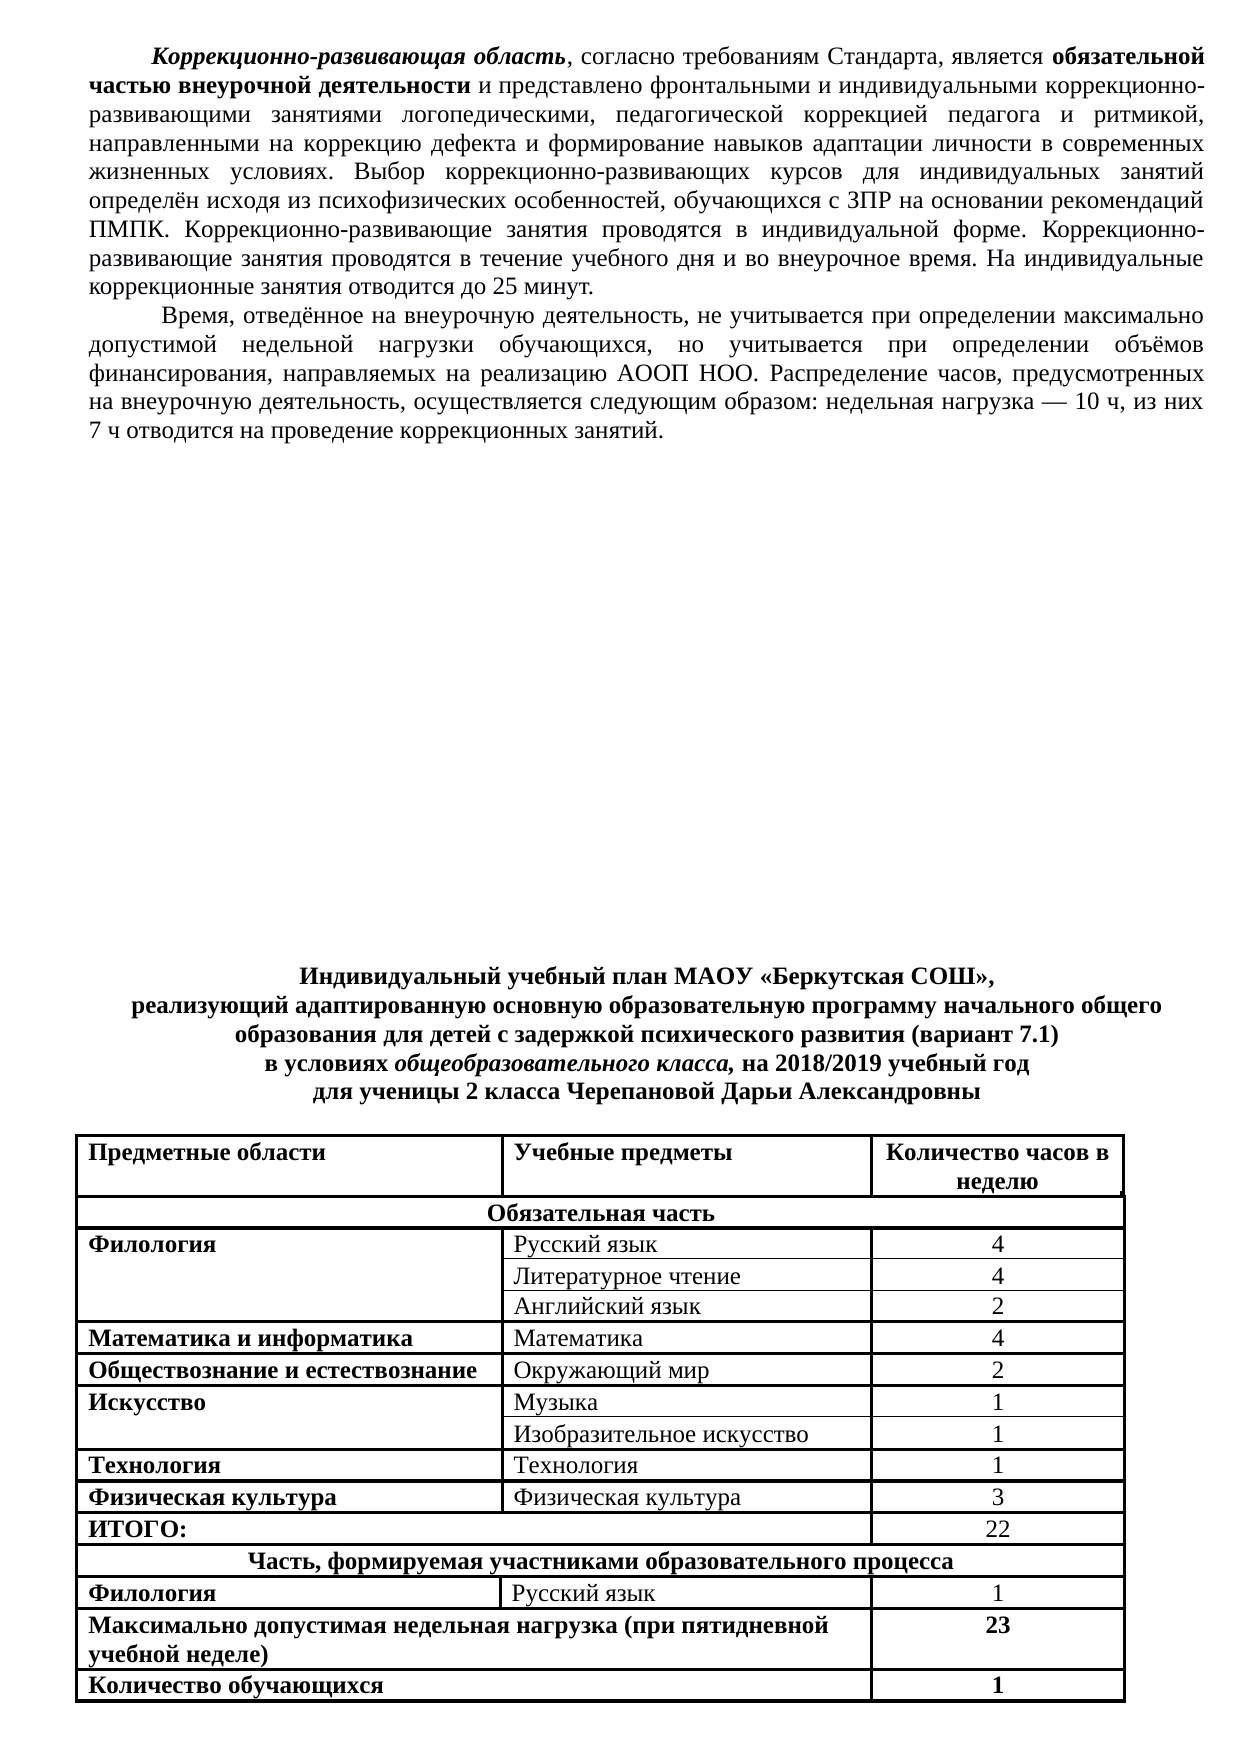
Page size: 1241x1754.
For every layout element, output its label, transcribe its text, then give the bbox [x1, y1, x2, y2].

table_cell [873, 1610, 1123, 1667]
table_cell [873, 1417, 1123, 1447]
text Коррекционно-развивающая область, согласно требованиям Стандарта, является обязательной частью внеурочной деятельности и представлено фронтальными и индивидуальными коррекционно-развивающими занятиями логопедическими, педагогической коррекцией педагога и ритмикой, направленными на коррекцию дефекта и формирование навыков адаптации личности в современных жизненных условиях. Выбор коррекционно-развивающих курсов для индивидуальных занятий определён исходя из психофизических особенностей, обучающихся с ЗПР на основании рекомендаций ПМПК. Коррекционно-развивающие занятия проводятся в индивидуальной форме. Коррекционно-развивающие занятия проводятся в течение учебного дня и во внеурочное время. На индивидуальные коррекционные занятия отводится до 25 минут. [89, 41, 1205, 300]
text для ученицы 2 класса Черепановой Дарьи Александровны [89, 1076, 1205, 1105]
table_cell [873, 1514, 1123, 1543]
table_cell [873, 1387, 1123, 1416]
text Индивидуальный учебный план МАОУ «Беркутская СОШ», [89, 961, 1205, 990]
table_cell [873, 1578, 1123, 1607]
text реализующий адаптированную основную образовательную программу начального общего образования для детей с задержкой психического развития (вариант 7.1) [89, 990, 1205, 1048]
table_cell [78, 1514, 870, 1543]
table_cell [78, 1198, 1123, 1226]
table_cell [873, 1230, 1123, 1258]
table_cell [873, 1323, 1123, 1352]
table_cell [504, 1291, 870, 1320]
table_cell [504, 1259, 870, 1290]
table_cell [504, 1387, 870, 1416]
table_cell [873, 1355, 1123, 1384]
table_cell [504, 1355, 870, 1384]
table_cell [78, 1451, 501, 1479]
text Время, отведённое на внеурочную деятельность, не учитывается при определении максимально допустимой недельной нагрузки обучающихся, но учитывается при определении объёмов финансирования, направляемых на реализацию АООП НОО. Распределение часов, предусмотренных на внеурочную деятельность, осуществляется следующим образом: недельная нагрузка ― 10 ч, из них 7 ч отводится на проведение коррекционных занятий. [89, 300, 1205, 444]
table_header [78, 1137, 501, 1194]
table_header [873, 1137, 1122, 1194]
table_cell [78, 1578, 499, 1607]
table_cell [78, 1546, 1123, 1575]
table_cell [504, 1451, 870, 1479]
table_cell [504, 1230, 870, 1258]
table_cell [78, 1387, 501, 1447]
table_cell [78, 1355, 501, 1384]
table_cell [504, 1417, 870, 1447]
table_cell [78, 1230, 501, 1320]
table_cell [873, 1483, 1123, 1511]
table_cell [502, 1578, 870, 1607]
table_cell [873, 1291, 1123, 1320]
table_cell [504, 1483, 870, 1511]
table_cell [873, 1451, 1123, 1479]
text в условиях общеобразовательного класса, на 2018/2019 учебный год [89, 1048, 1205, 1076]
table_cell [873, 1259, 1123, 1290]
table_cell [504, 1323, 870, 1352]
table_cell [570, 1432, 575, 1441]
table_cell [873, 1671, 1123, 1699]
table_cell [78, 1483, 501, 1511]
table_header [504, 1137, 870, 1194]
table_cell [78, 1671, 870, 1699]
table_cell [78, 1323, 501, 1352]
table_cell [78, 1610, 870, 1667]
